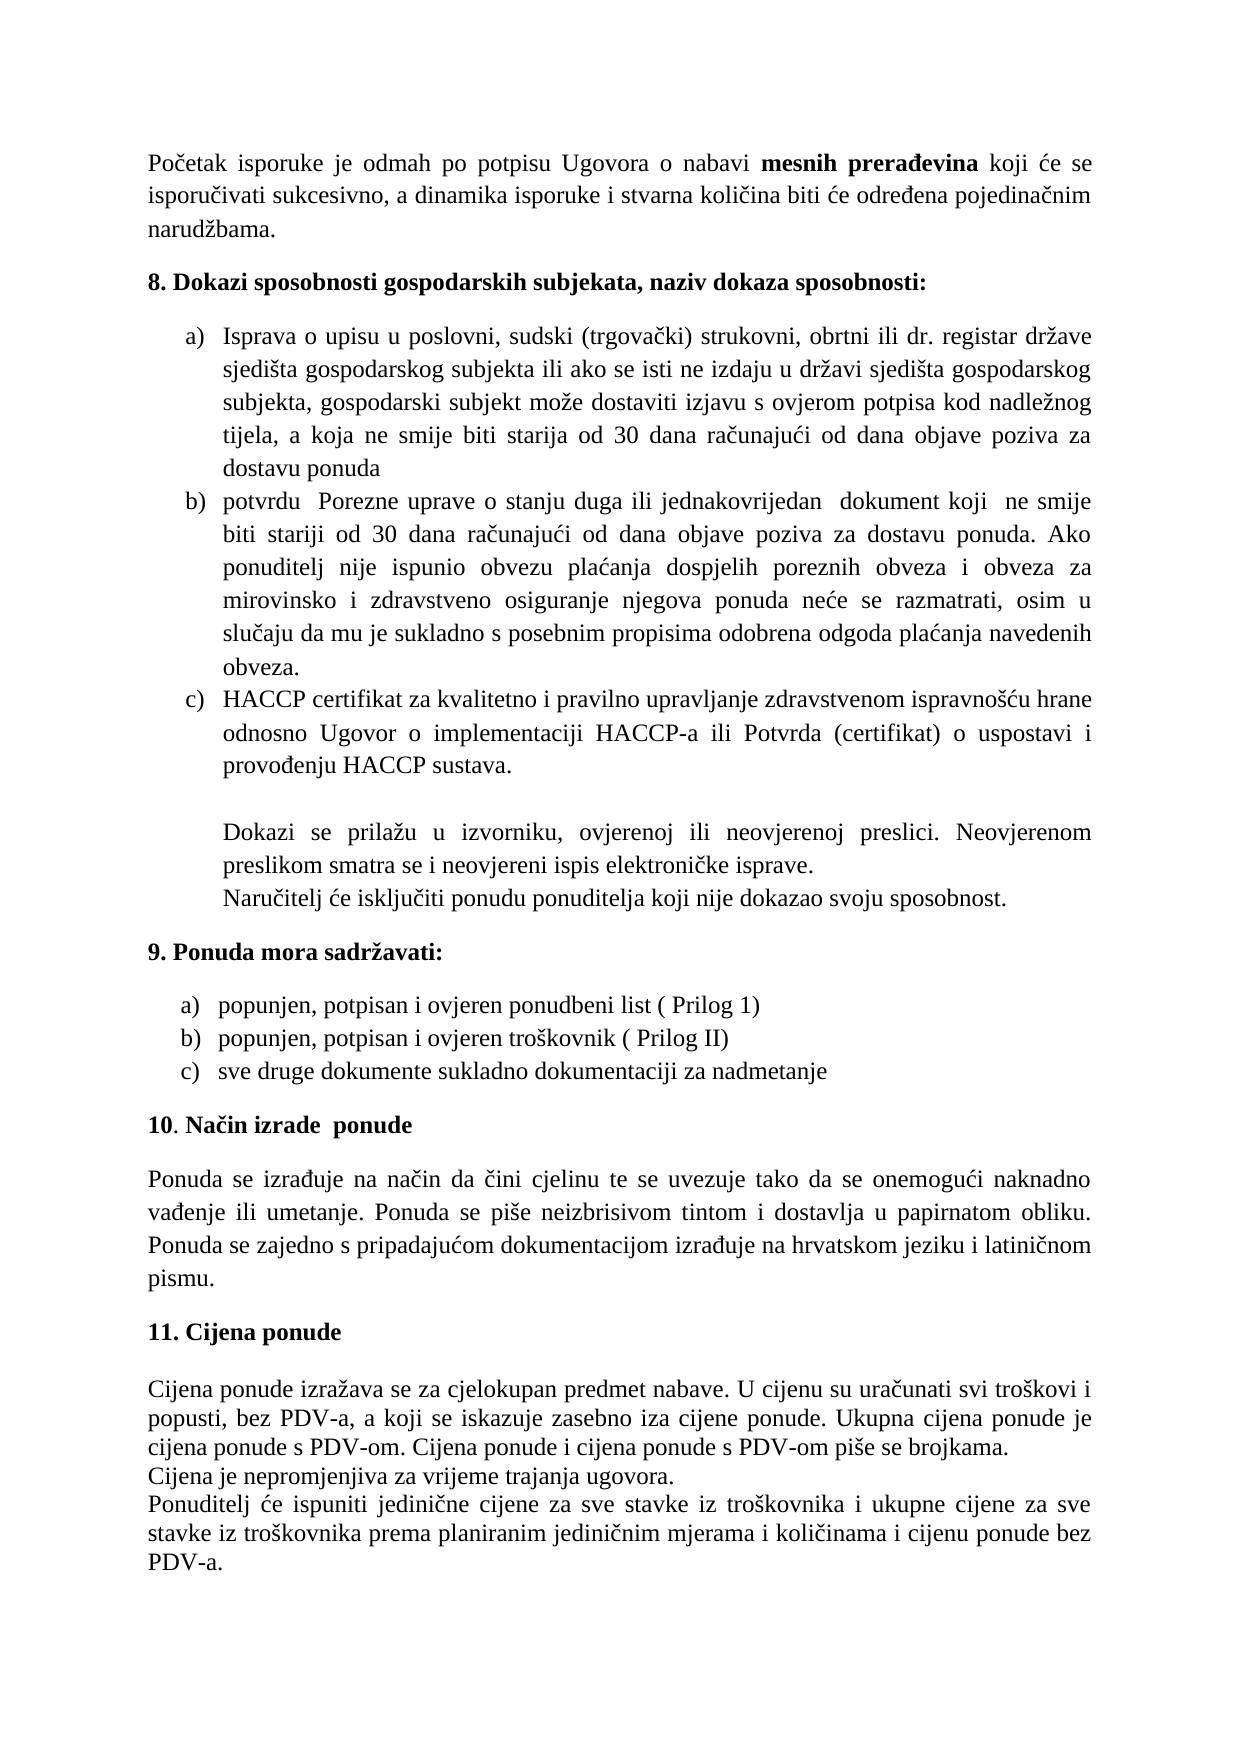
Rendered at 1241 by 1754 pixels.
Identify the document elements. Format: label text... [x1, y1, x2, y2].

text Cijena ponude izražava se za cjelokupan predmet nabave. U cijenu su uračunati svi troškovi i popusti, bez PDV-a, a koji se iskazuje zasebno iza cijene ponude. Ukupna cijena ponude je cijena ponude s PDV-om. Cijena ponude i cijena ponude s PDV-om piše se brojkama. [148, 1374, 1093, 1461]
list sve druge dokumente sukladno dokumentaciji za nadmetanje [180, 1056, 1093, 1085]
text 10. Način izrade ponude [148, 1110, 1093, 1139]
text 9. Ponuda mora sadržavati: [148, 937, 1093, 965]
text Početak isporuke je odmah po potpisu Ugovora o nabavi mesnih prerađevina koji će se isporučivati sukcesivno, a dinamika isporuke i stvarna količina biti će određena pojedinačnim narudžbama. [148, 148, 1093, 242]
list potvrdu Porezne uprave o stanju duga ili jednakovrijedan dokument koji ne smije biti stariji od 30 dana računajući od dana objave poziva za dostavu ponuda. Ako ponuditelj nije ispunio obvezu plaćanja dospjelih poreznih obveza i obveza za mirovinsko i zdravstveno osiguranje njegova ponuda neće se razmatrati, osim u slučaju da mu je sukladno s posebnim propisima odobrena odgoda plaćanja navedenih obveza. [185, 486, 1093, 680]
text Ponuditelj će ispuniti jedinične cijene za sve stavke iz troškovnika i ukupne cijene za sve stavke iz troškovnika prema planiranim jediničnim mjerama i količinama i cijenu ponude bez PDV-a. [148, 1489, 1093, 1576]
list Dokazi se prilažu u izvorniku, ovjerenoj ili neovjerenoj preslici. Neovjerenom preslikom smatra se i neovjereni ispis elektroničke isprave. [223, 817, 1093, 878]
list Isprava o upisu u poslovni, sudski (trgovački) strukovni, obrtni ili dr. registar države sjedišta gospodarskog subjekta ili ako se isti ne izdaju u državi sjedišta gospodarskog subjekta, gospodarski subjekt može dostaviti izjavu s ovjerom potpisa kod nadležnog tijela, a koja ne smije biti starija od 30 dana računajući od dana objave poziva za dostavu ponuda [185, 321, 1093, 482]
text Cijena je nepromjenjiva za vrijeme trajanja ugovora. [148, 1461, 1093, 1489]
text 8. Dokazi sposobnosti gospodarskih subjekata, naziv dokaza sposobnosti: [148, 267, 1093, 296]
text Ponuda se izrađuje na način da čini cjelinu te se uvezuje tako da se onemogući naknadno vađenje ili umetanje. Ponuda se piše neizbrisivom tintom i dostavlja u papirnatom obliku. Ponuda se zajedno s pripadajućom dokumentacijom izrađuje na hrvatskom jeziku i latiničnom pismu. [148, 1164, 1093, 1292]
list HACCP certifikat za kvalitetno i pravilno upravljanje zdravstvenom ispravnošću hrane odnosno Ugovor o implementaciji HACCP-a ili Potvrda (certifikat) o uspostavi i provođenju HACCP sustava. [185, 684, 1093, 779]
list popunjen, potpisan i ovjeren troškovnik ( Prilog II) [180, 1023, 1093, 1052]
list popunjen, potpisan i ovjeren ponudbeni list ( Prilog 1) [180, 990, 1093, 1019]
list Naručitelj će isključiti ponudu ponuditelja koji nije dokazao svoju sposobnost. [223, 883, 1093, 911]
text 11. Cijena ponude [148, 1317, 1093, 1346]
